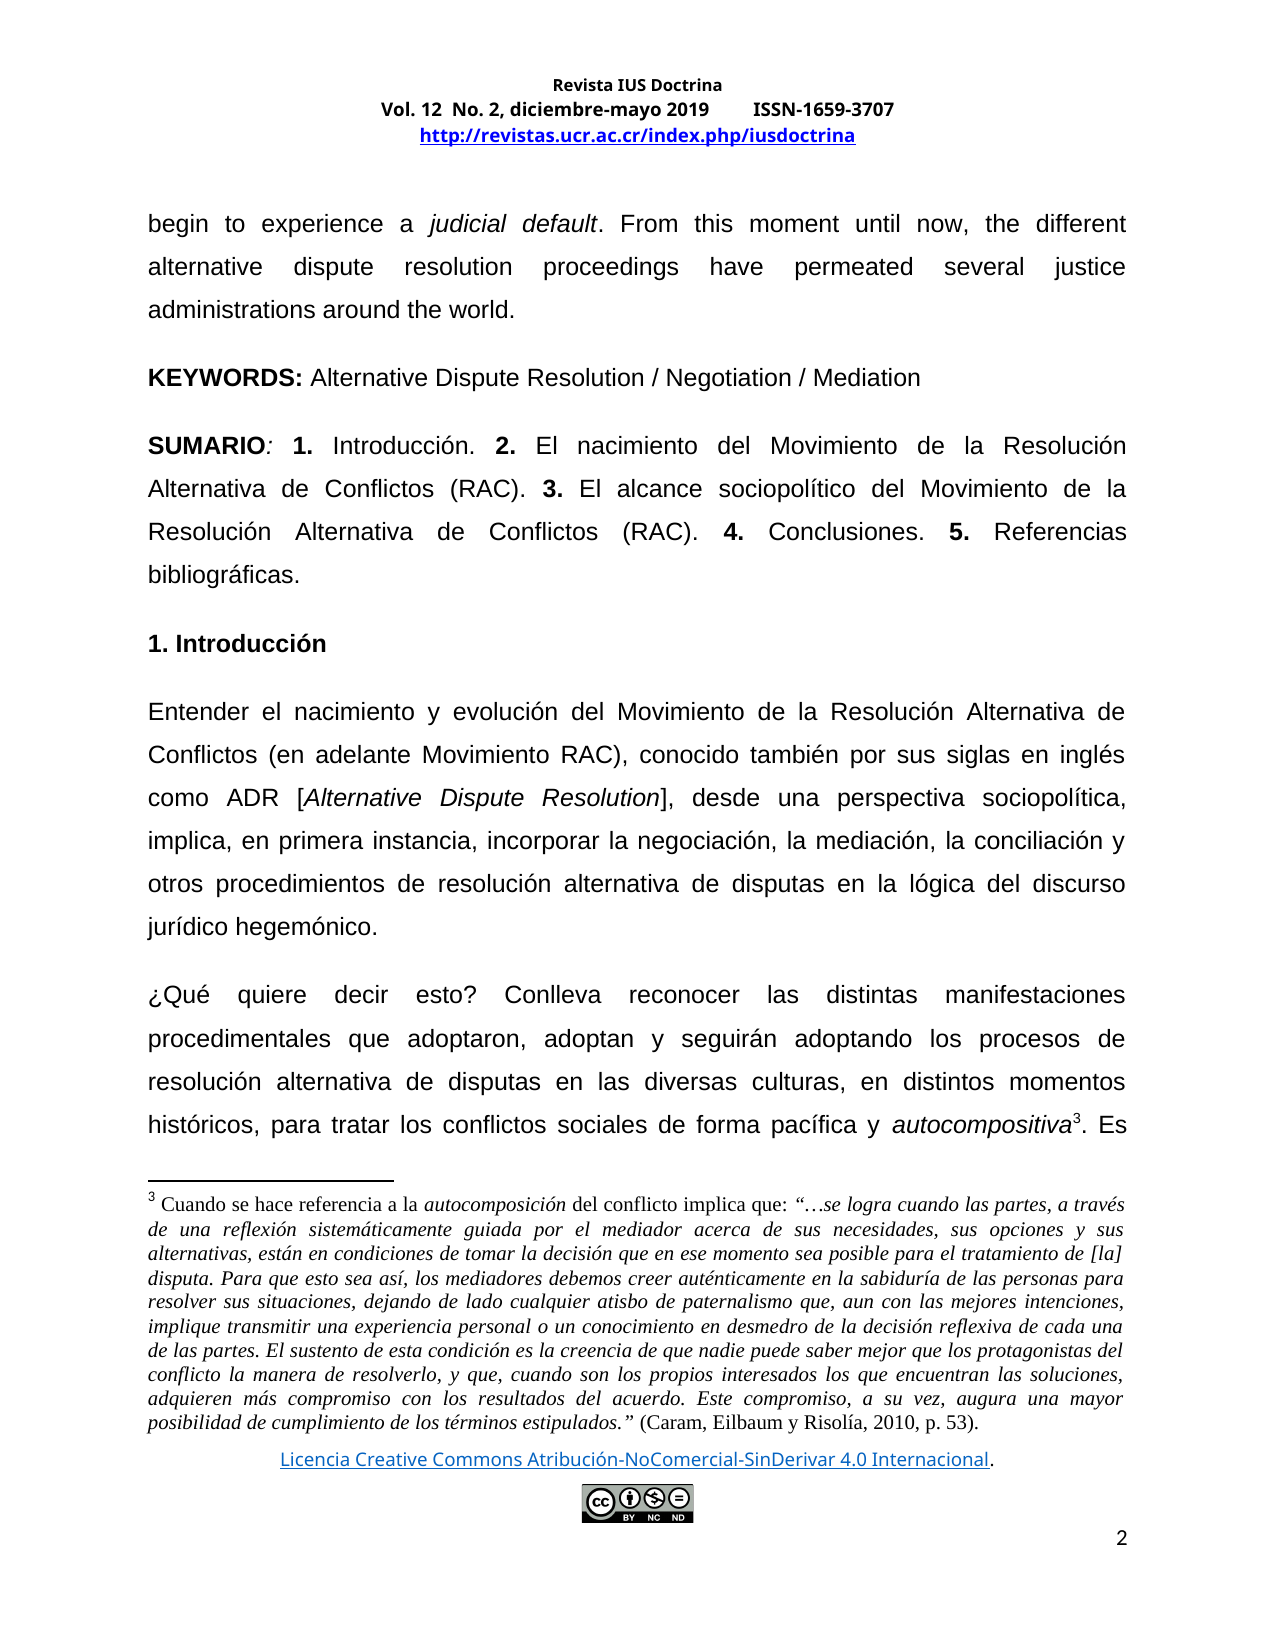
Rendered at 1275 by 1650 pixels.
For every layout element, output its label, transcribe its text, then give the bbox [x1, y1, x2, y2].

text SUMARIO: 1. Introducción. 2. El nacimiento del Movimiento de la Resolución Alternativa de Conflictos (RAC). 3. El alcance sociopolítico del Movimiento de la Resolución Alternativa de Conflictos (RAC). 4. Conclusiones. 5. Referencias bibliográficas. [148, 431, 1127, 589]
text ABSTRACT: The present article aims to review the birth of the Alternative Dispute Resolution (ADR) Movement from a sociopolitical perspective. This Movement, had a real impact in the United States of America in the 1970s, when the north Americans begin to experience a judicial default. From this moment until now, the different alternative dispute resolution proceedings have permeated several justice administrations around the world. [148, 209, 1127, 324]
text 1. Introducción [148, 629, 1127, 657]
text Entender el nacimiento y evolución del Movimiento de la Resolución Alternativa de Conflictos (en adelante Movimiento RAC), conocido también por sus siglas en inglés como ADR [Alternative Dispute Resolution], desde una perspectiva sociopolítica, implica, en primera instancia, incorporar la negociación, la mediación, la conciliación y otros procedimientos de resolución alternativa de disputas en la lógica del discurso jurídico hegemónico. [148, 697, 1127, 941]
picture [581, 1484, 694, 1523]
text ¿Qué quiere decir esto? Conlleva reconocer las distintas manifestaciones procedimentales que adoptaron, adoptan y seguirán adoptando los procesos de resolución alternativa de disputas en las diversas culturas, en distintos momentos históricos, para tratar los conflictos sociales de forma pacífica y autocompositiva. Es decir, sin que un tercero, con autoridad, les arrebate a las personas en conflicto la posibilidad de tomar una decisión e implementarla en torno a la controversia que les convoca. [148, 981, 1127, 1139]
text KEYWORDS: Alternative Dispute Resolution / Negotiation / Mediation [148, 363, 1127, 392]
